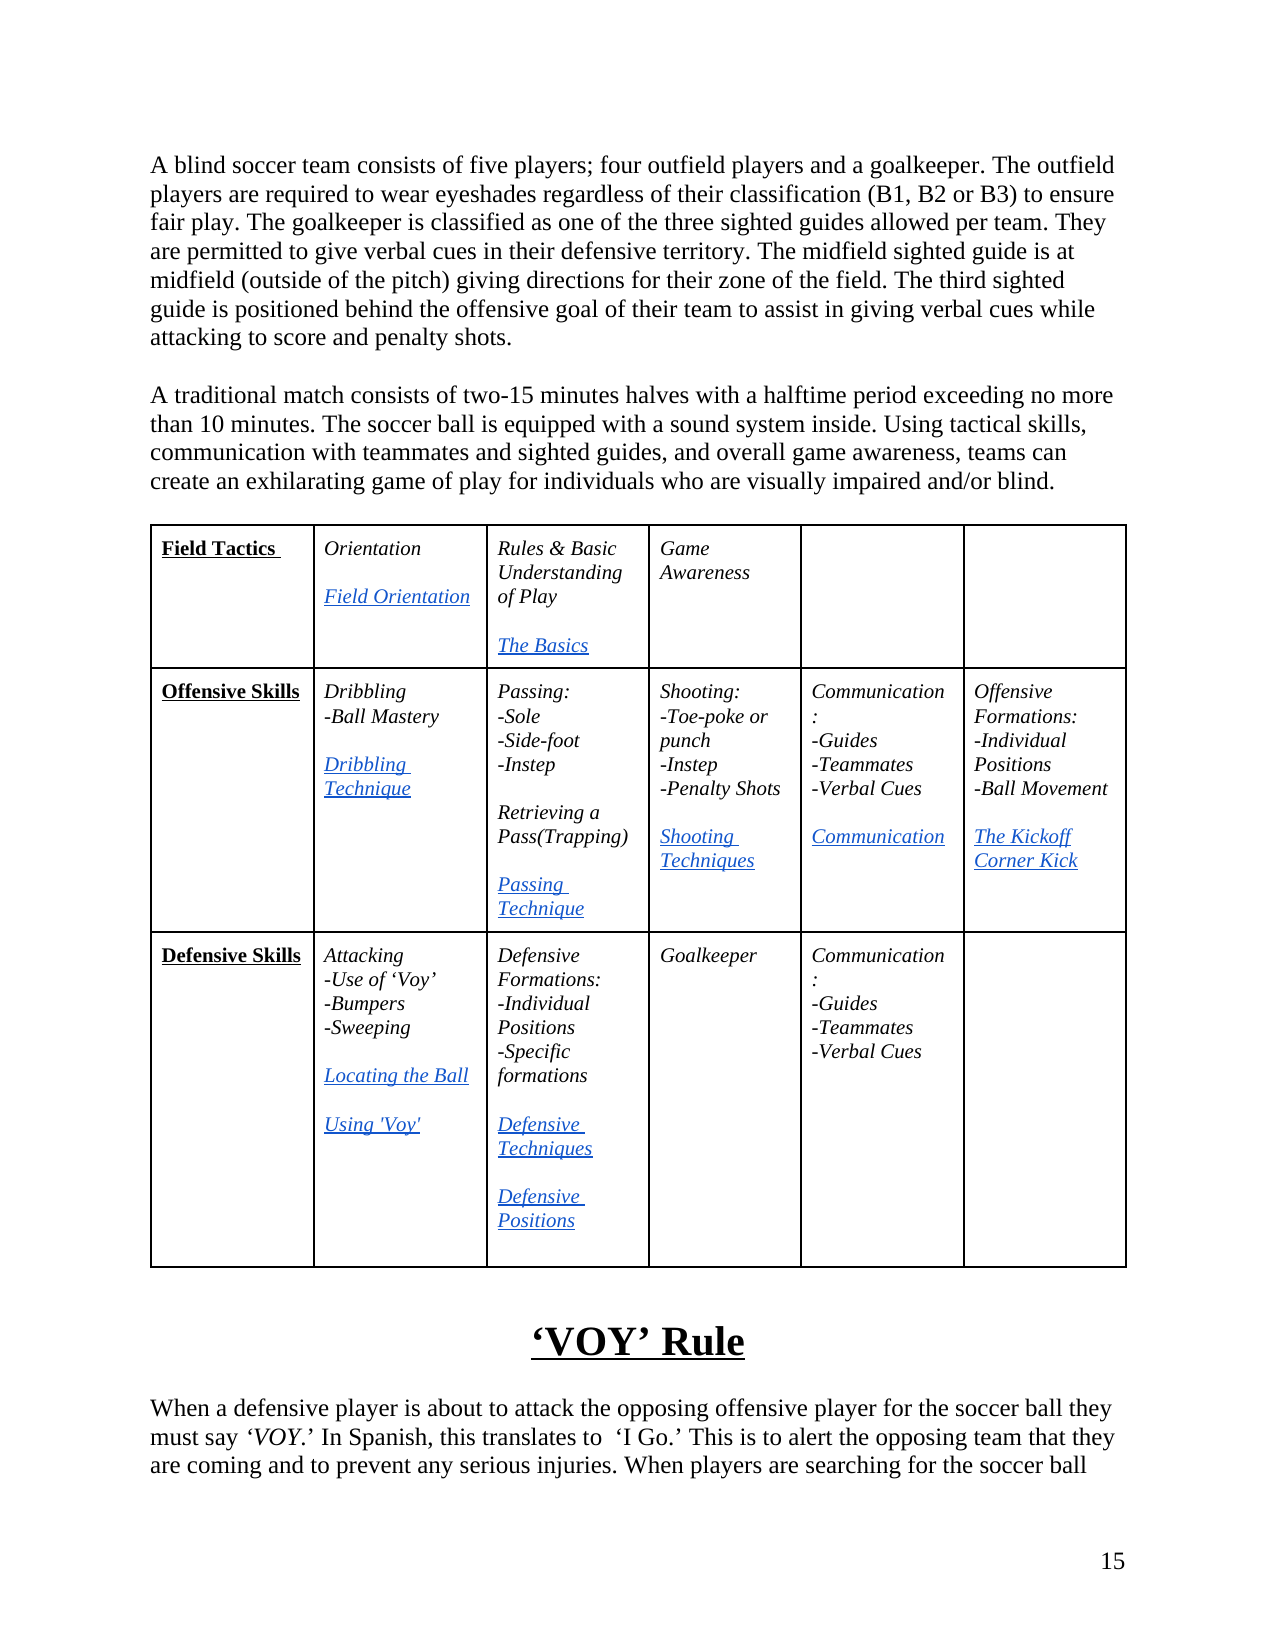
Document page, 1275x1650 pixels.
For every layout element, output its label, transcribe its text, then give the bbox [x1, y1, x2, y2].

table_cell Shooting: -Toe-poke or punch -Instep -Penalty Shots Shooting Techniques [650, 669, 800, 931]
table_cell Defensive Formations: -Individual Positions -Specific formations Defensive Techniques Defensive Positions [488, 933, 648, 1266]
table_cell Offensive Formations: -Individual Positions -Ball Movement The Kickoff Corner Kick [965, 669, 1125, 931]
table_header [802, 526, 963, 667]
table_header Field Tactics [152, 526, 313, 667]
text ‘VOY’ Rule [150, 1316, 1125, 1364]
text A traditional match consists of two-15 minutes halves with a halftime period exceeding no more than 10 minutes. The soccer ball is equipped with a sound system inside. Using tactical skills, communication with teammates and sighted guides, and overall game awareness, teams can create an exhilarating game of play for individuals who are visually impaired and/or blind. [150, 380, 1125, 495]
table_cell Communication: -Guides -Teammates -Verbal Cues [802, 933, 963, 1266]
table_header Rules & Basic Understanding of Play The Basics [488, 526, 648, 667]
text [150, 1393, 1125, 1479]
table_cell Goalkeeper [650, 933, 800, 1266]
table_cell Attacking -Use of ‘Voy’ -Bumpers -Sweeping Locating the Ball Using 'Voy' [315, 933, 486, 1266]
table_cell [965, 933, 1125, 1266]
table_cell Dribbling -Ball Mastery Dribbling Technique [315, 669, 486, 931]
table_cell Offensive Skills [152, 669, 313, 931]
text A blind soccer team consists of five players; four outfield players and a goalkeeper. The outfield players are required to wear eyeshades regardless of their classification (B1, B2 or B3) to ensure fair play. The goalkeeper is classified as one of the three sighted guides allowed per team. They are permitted to give verbal cues in their defensive territory. The midfield sighted guide is at midfield (outside of the pitch) giving directions for their zone of the field. The third sighted guide is positioned behind the offensive goal of their team to assist in giving verbal cues while attacking to score and penalty shots. [150, 150, 1125, 351]
table_header Game Awareness [650, 526, 800, 667]
table_cell Communication: -Guides -Teammates -Verbal Cues Communication [802, 669, 963, 931]
table_cell Defensive Skills [152, 933, 313, 1266]
table_header [965, 526, 1125, 667]
table_cell Passing: -Sole -Side-foot -Instep Retrieving a Pass(Trapping) Passing Technique [488, 669, 648, 931]
table_header Orientation Field Orientation [315, 526, 486, 667]
